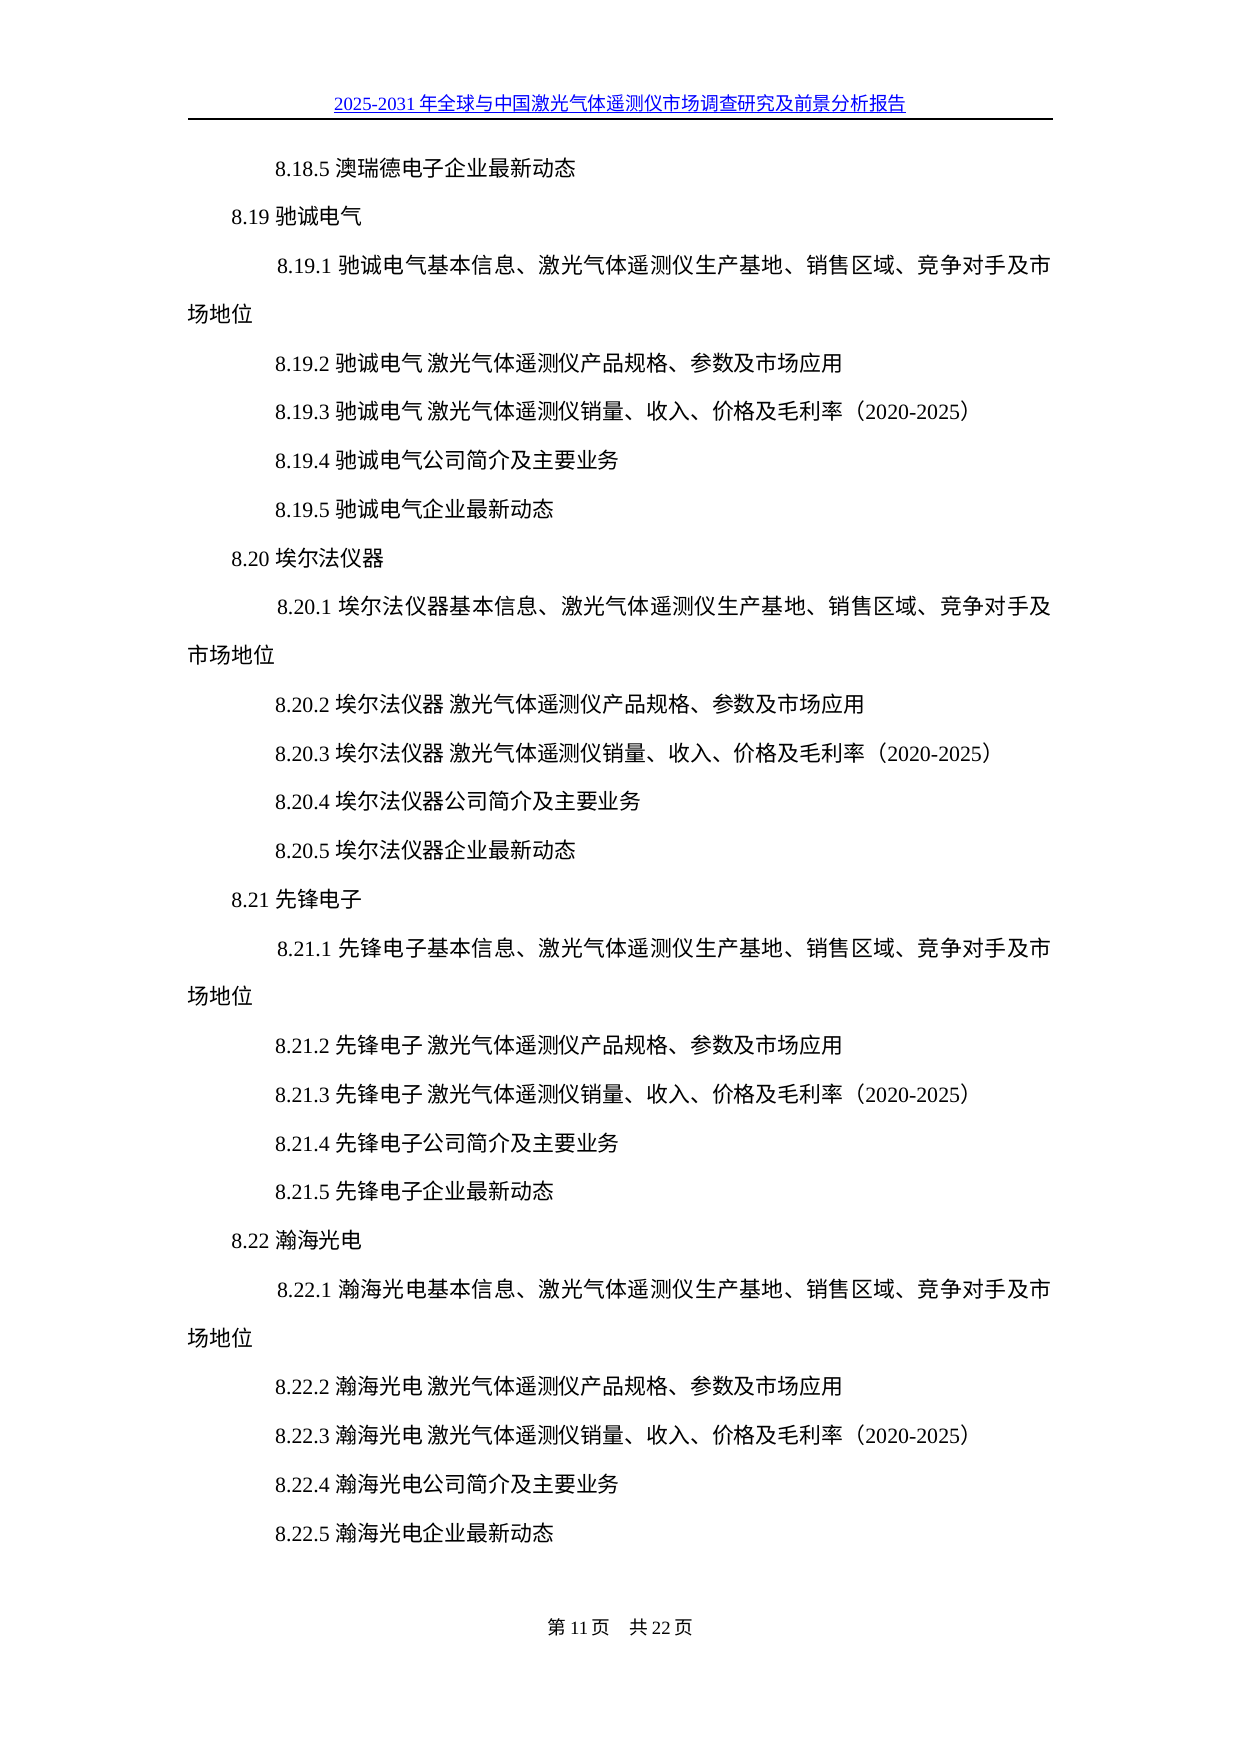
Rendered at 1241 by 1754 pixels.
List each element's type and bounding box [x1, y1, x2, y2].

text [187, 150, 1053, 1548]
